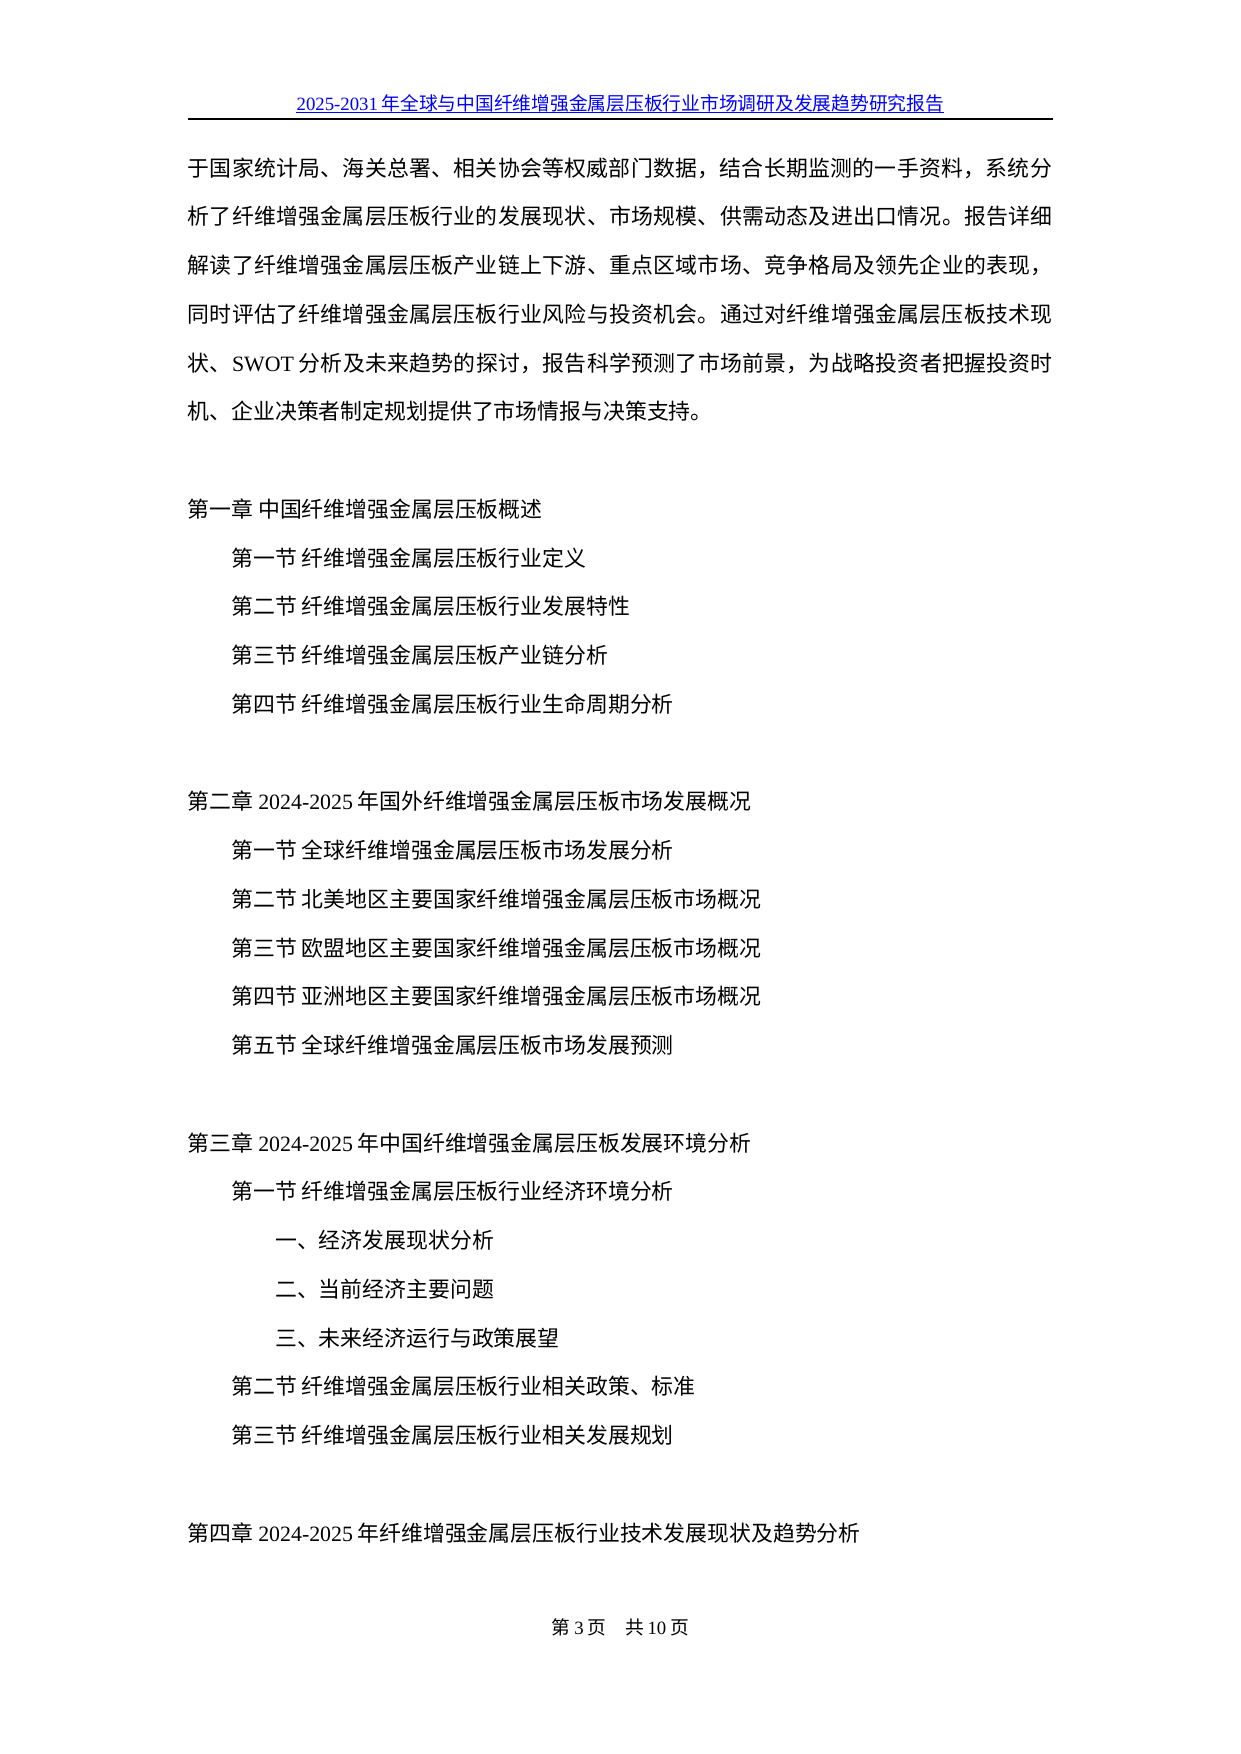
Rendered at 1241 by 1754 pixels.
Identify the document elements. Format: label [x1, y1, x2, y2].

text [187, 150, 1053, 1548]
